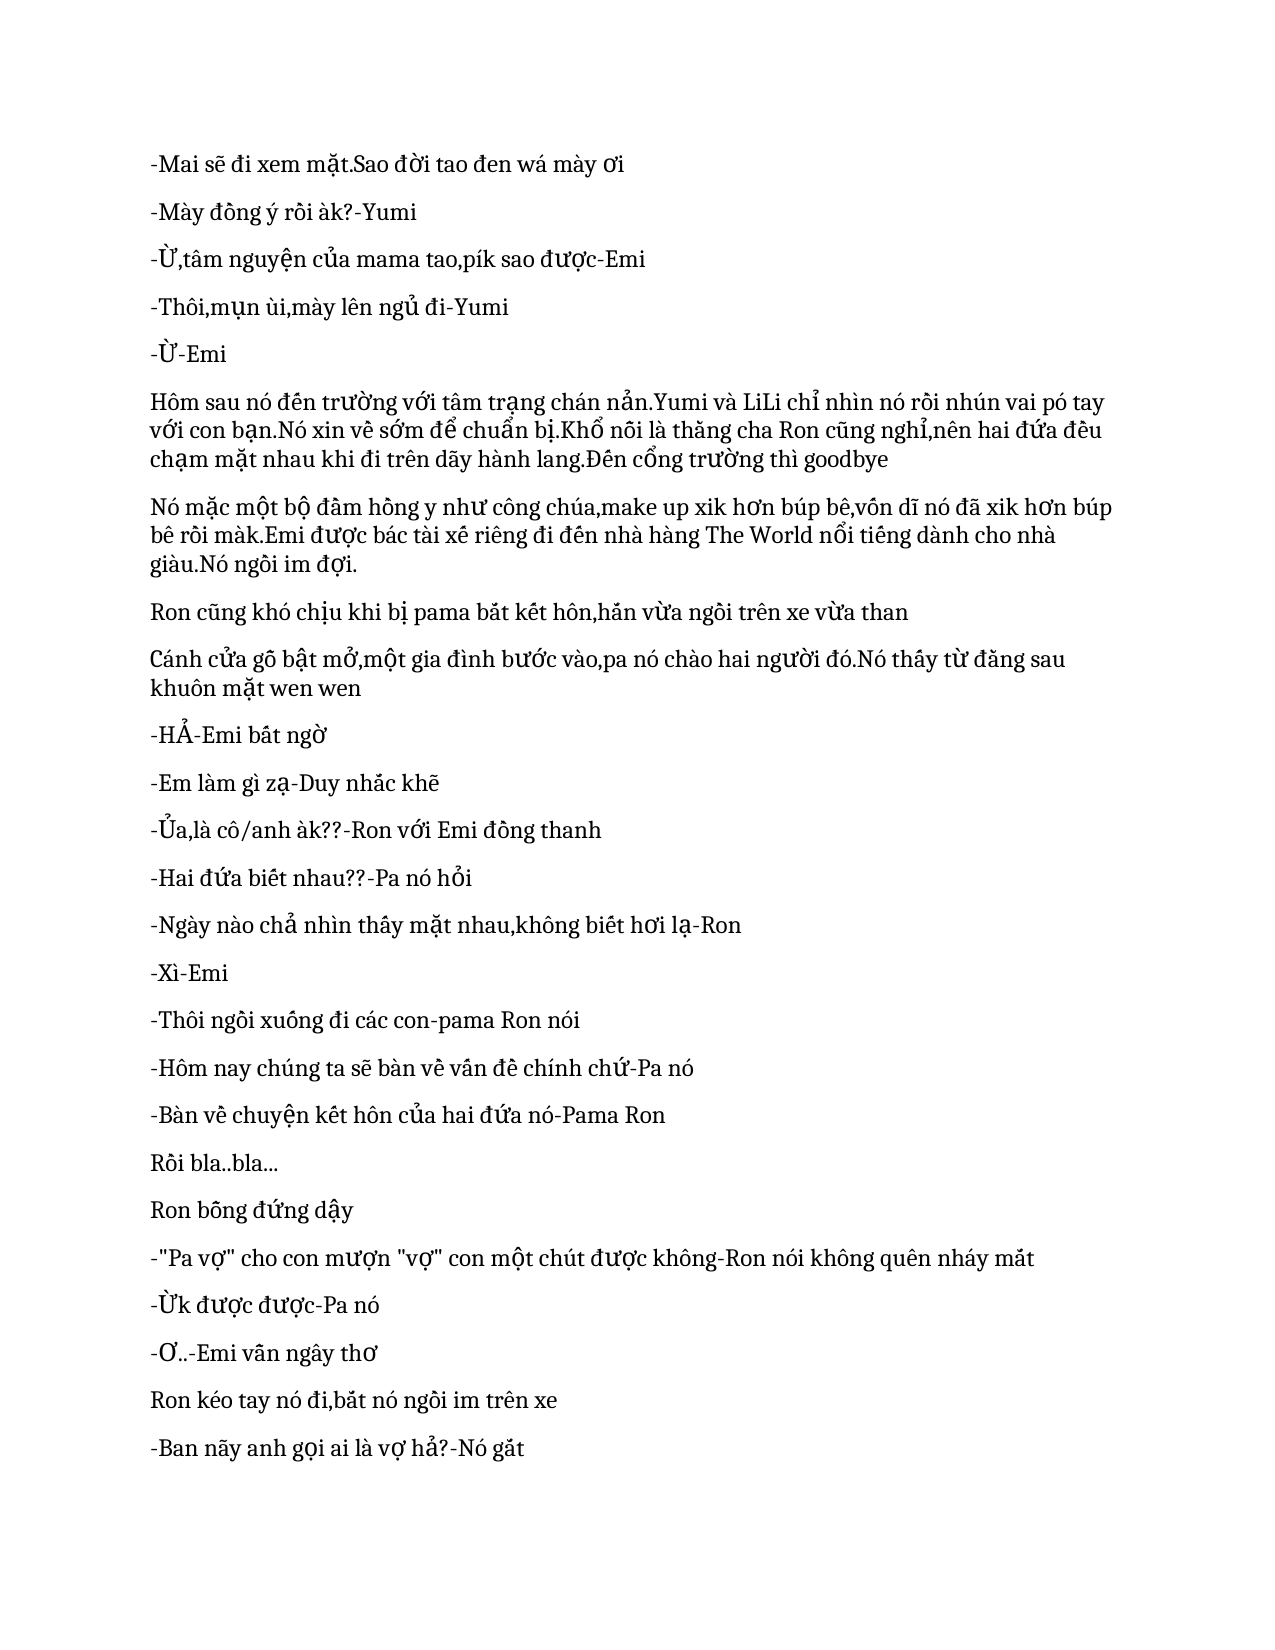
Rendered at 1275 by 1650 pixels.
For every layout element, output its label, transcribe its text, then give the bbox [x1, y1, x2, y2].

text -Ừ-Emi [150, 340, 1125, 369]
text Rồi bla..bla... [150, 1149, 1125, 1177]
text -Ừk được được-Pa nó [150, 1291, 1125, 1320]
text -Hôm nay chúng ta sẽ bàn về vấn đề chính chứ-Pa nó [150, 1054, 1125, 1082]
text Ron kéo tay nó đi,bắt nó ngồi im trên xe [150, 1386, 1125, 1415]
text Hôm sau nó đến trường với tâm trạng chán nản.Yumi và LiLi chỉ nhìn nó rồi nhún vai pó tay với con bạn.Nó xin về sớm để chuẩn bị.Khổ nỗi là thằng cha Ron cũng nghỉ,nên hai đứa đều chạm mặt nhau khi đi trên dãy hành lang.Đến cổng trường thì goodbye [150, 387, 1125, 474]
text -Mày đồng ý rồi àk?-Yumi [150, 197, 1125, 226]
text Ron cũng khó chịu khi bị pama bắt kết hôn,hắn vừa ngồi trên xe vừa than [150, 597, 1125, 626]
text -Thôi ngồi xuống đi các con-pama Ron nói [150, 1006, 1125, 1035]
text -Ủa,là cô/anh àk??-Ron với Emi đồng thanh [150, 816, 1125, 845]
text -Ban nãy anh gọi ai là vợ hả?-Nó gắt [150, 1434, 1125, 1462]
text -Thôi,mụn ùi,mày lên ngủ đi-Yumi [150, 292, 1125, 321]
text -Xì-Emi [150, 959, 1125, 987]
text -Ừ,tâm nguyện của mama tao,pík sao được-Emi [150, 245, 1125, 274]
text -Bàn về chuyện kết hôn của hai đứa nó-Pama Ron [150, 1101, 1125, 1130]
text -Hai đứa biết nhau??-Pa nó hỏi [150, 864, 1125, 892]
text -Mai sẽ đi xem mặt.Sao đời tao đen wá mày ơi [150, 150, 1125, 179]
text -Ơ..-Emi vẫn ngây thơ [150, 1339, 1125, 1367]
text Cánh cửa gỗ bật mở,một gia đình bước vào,pa nó chào hai người đó.Nó thấy từ đằng sau khuôn mặt wen wen [150, 645, 1125, 702]
text -Ngày nào chả nhìn thấy mặt nhau,không biết hơi lạ-Ron [150, 911, 1125, 940]
text -"Pa vợ" cho con mượn "vợ" con một chút được không-Ron nói không quên nháy mắt [150, 1244, 1125, 1272]
text Nó mặc một bộ đầm hồng y như công chúa,make up xik hơn búp bê,vốn dĩ nó đã xik hơn búp bê rồi màk.Emi được bác tài xế riêng đi đến nhà hàng The World nổi tiếng dành cho nhà giàu.Nó ngồi im đợi. [150, 492, 1125, 579]
text -Em làm gì zạ-Duy nhắc khẽ [150, 769, 1125, 797]
text -HẢ-Emi bất ngờ [150, 721, 1125, 750]
text Ron bỗng đứng dậy [150, 1196, 1125, 1225]
